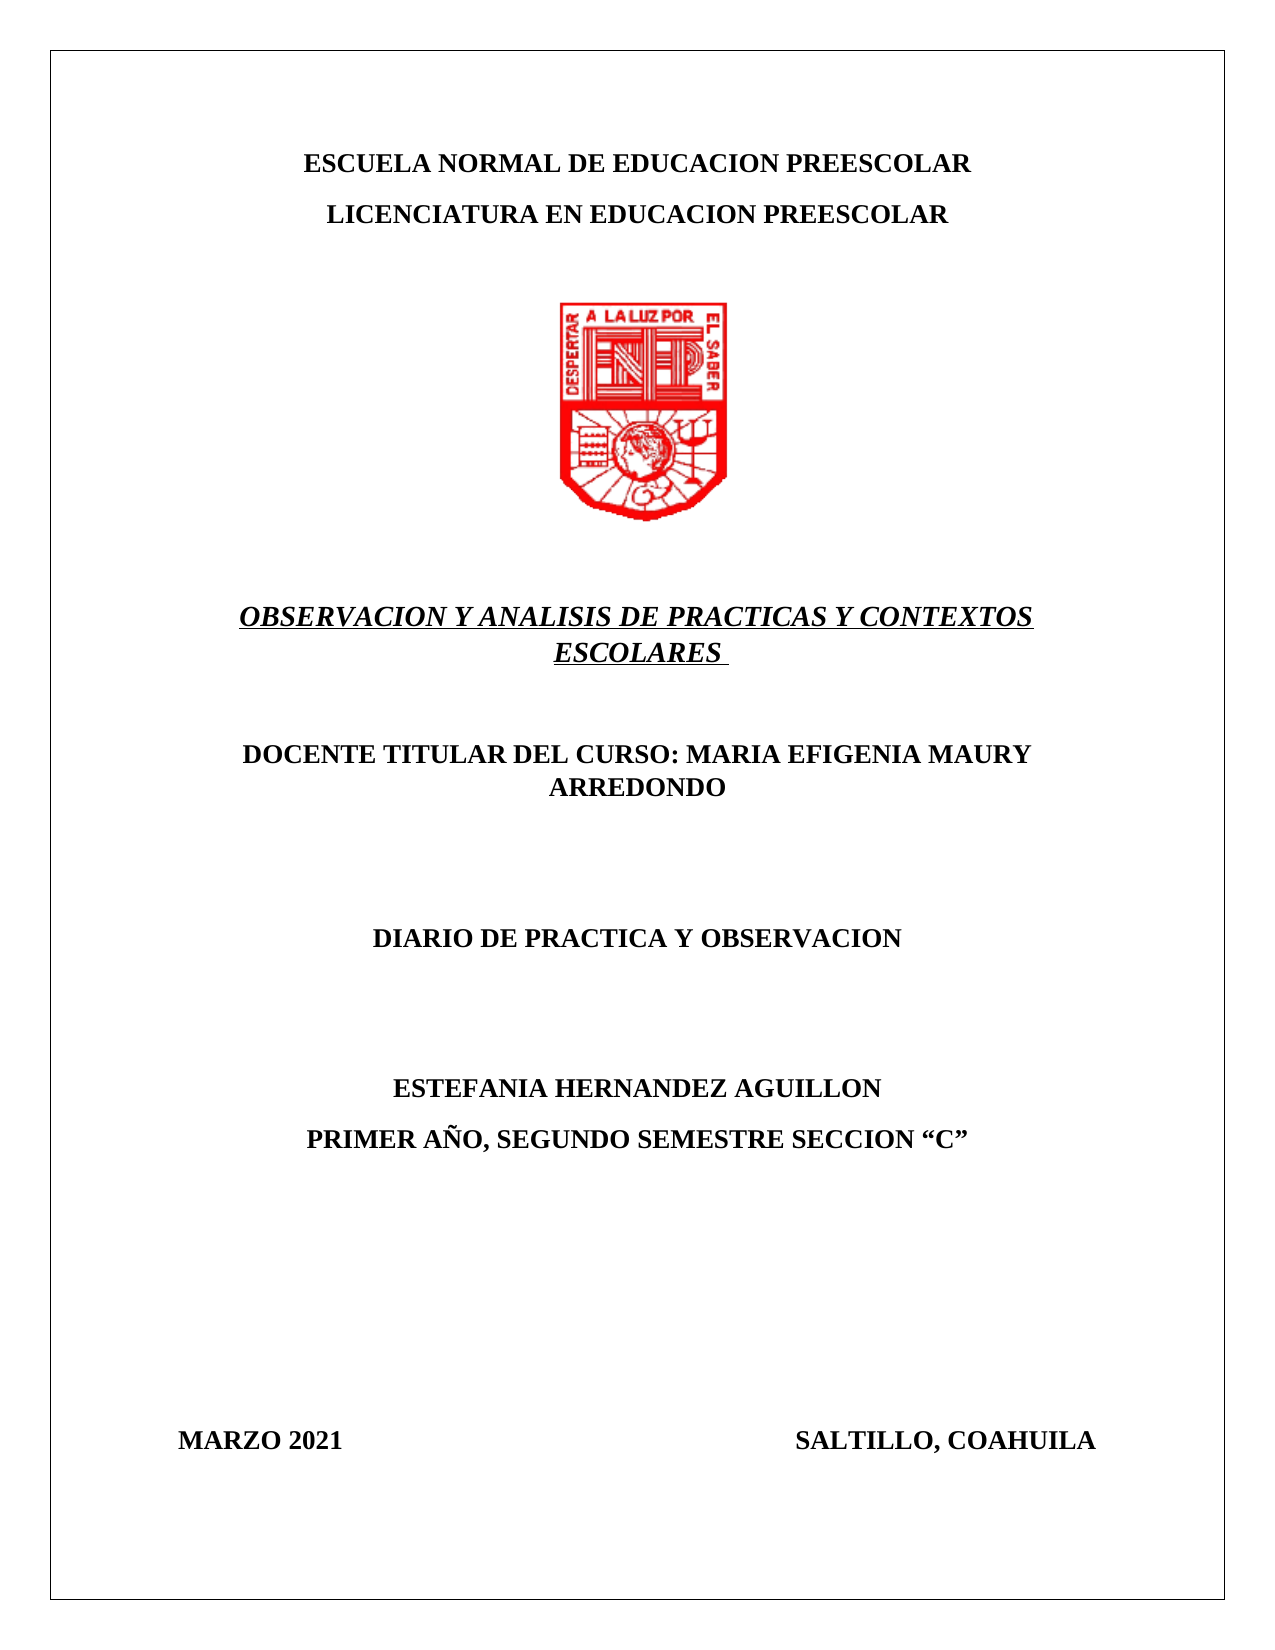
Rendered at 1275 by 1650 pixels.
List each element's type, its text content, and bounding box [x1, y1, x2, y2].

picture [485, 298, 790, 525]
text ESTEFANIA HERNANDEZ AGUILLON [177, 1073, 1098, 1104]
text OBSERVACION Y ANALISIS DE PRACTICAS Y CONTEXTOS ESCOLARES [177, 599, 1098, 668]
text DOCENTE TITULAR DEL CURSO: MARIA EFIGENIA MAURY ARREDONDO [177, 738, 1098, 802]
text LICENCIATURA EN EDUCACION PREESCOLAR [177, 198, 1098, 229]
text DIARIO DE PRACTICA Y OBSERVACION [177, 922, 1098, 953]
text ESCUELA NORMAL DE EDUCACION PREESCOLAR [177, 147, 1098, 179]
text PRIMER AÑO, SEGUNDO SEMESTRE SECCION “C” [177, 1123, 1098, 1154]
text MARZO 2021 SALTILLO, COAHUILA [177, 1424, 1098, 1455]
